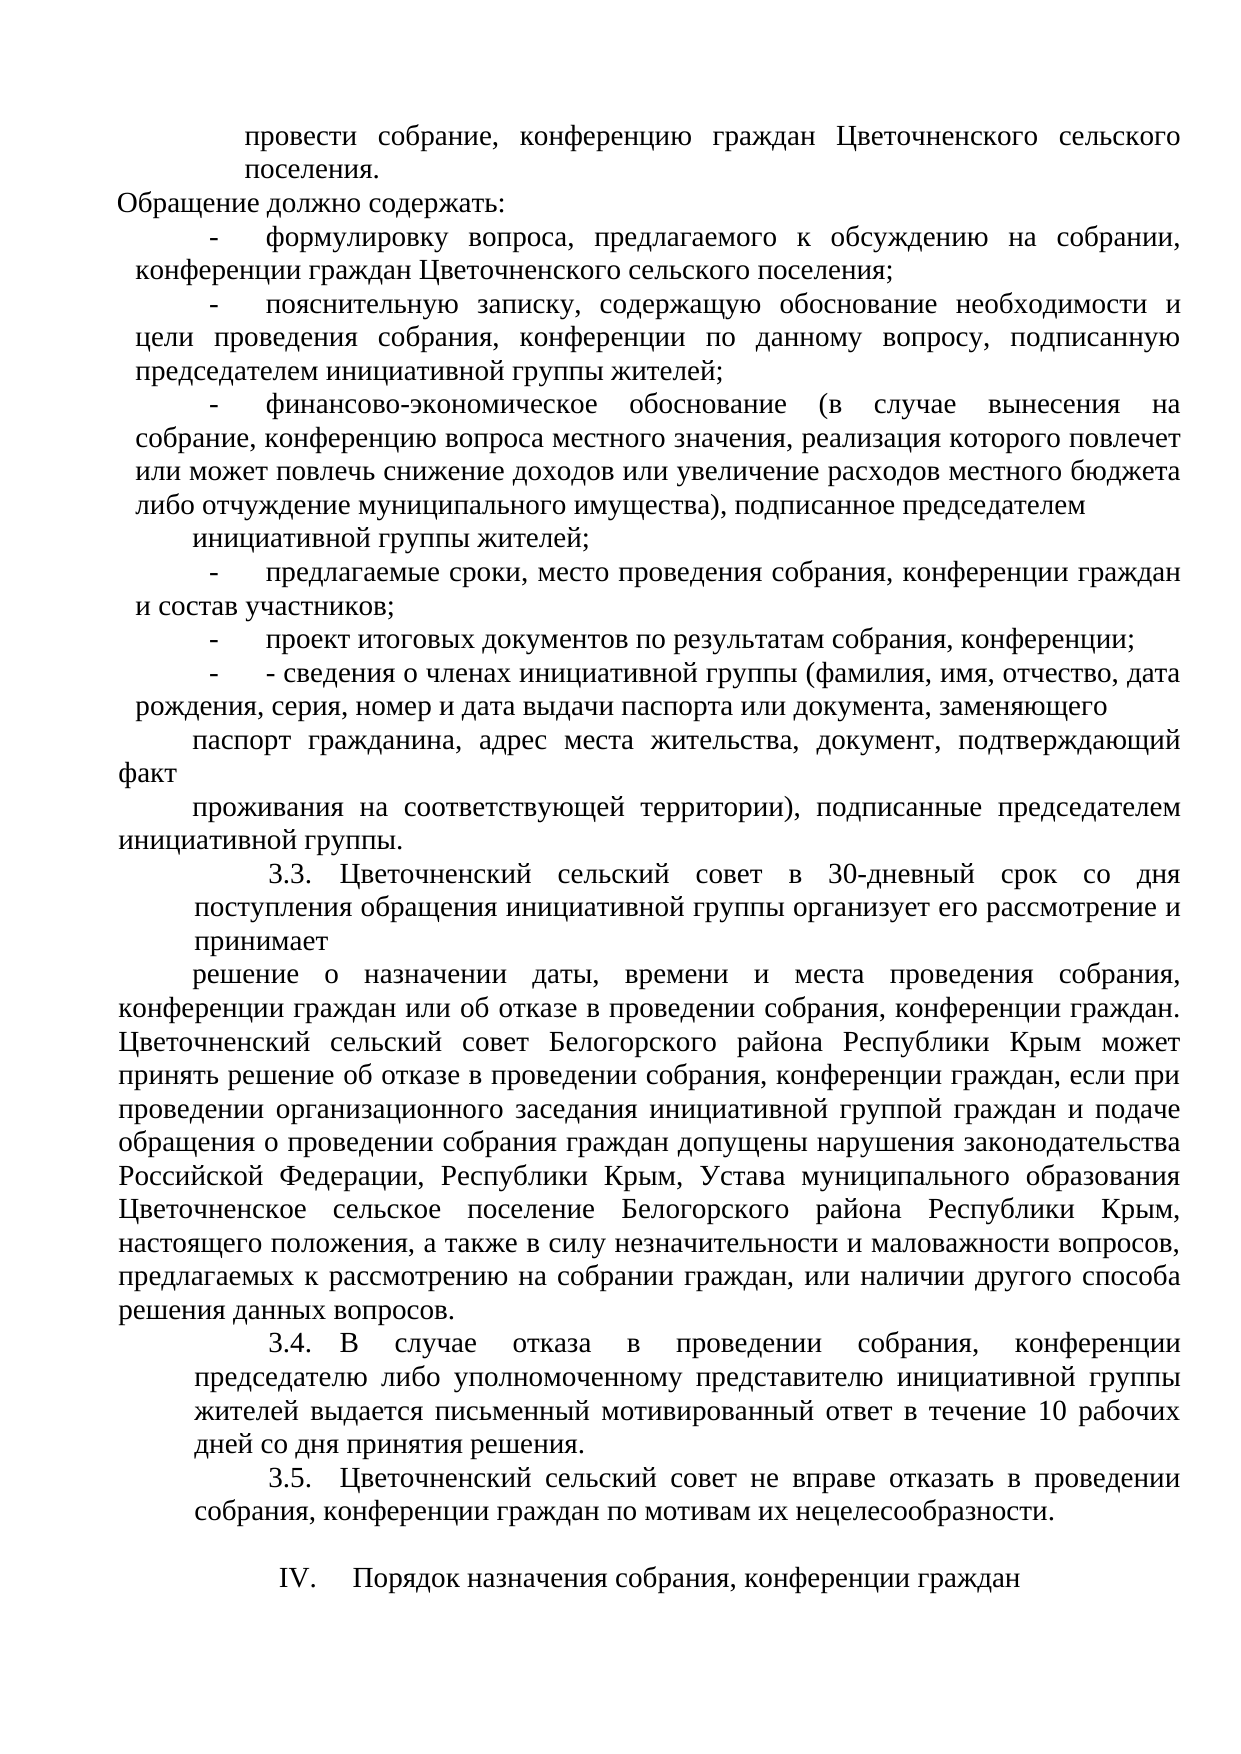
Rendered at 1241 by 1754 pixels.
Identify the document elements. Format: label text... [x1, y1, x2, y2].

list Цветочненский сельский совет в 30-дневный срок со дня поступления обращения инициативной группы организует его рассмотрение и принимает [194, 856, 1182, 957]
text инициативной группы жителей; [118, 521, 1182, 554]
list предлагаемые сроки, место проведения собрания, конференции граждан и состав участников; [135, 554, 1182, 621]
list В случае отказа в проведении собрания, конференции председателю либо уполномоченному представителю инициативной группы жителей выдается письменный мотивированный ответ в течение 10 рабочих дней со дня принятия решения. [194, 1326, 1182, 1460]
list - сведения о членах инициативной группы (фамилия, имя, отчество, дата рождения, серия, номер и дата выдачи паспорта или документа, заменяющего [135, 655, 1182, 722]
list финансово-экономическое обоснование (в случае вынесения на собрание, конференцию вопроса местного значения, реализация которого повлечет или может повлечь снижение доходов или увеличение расходов местного бюджета либо отчуждение муниципального имущества), подписанное председателем [135, 386, 1182, 521]
list проект итоговых документов по результатам собрания, конференции; [135, 621, 1182, 655]
text паспорт гражданина, адрес места жительства, документ, подтверждающий факт [118, 722, 1182, 789]
text проживания на соответствующей территории), подписанные председателем инициативной группы. [118, 789, 1182, 856]
text решение о назначении даты, времени и места проведения собрания, конференции граждан или об отказе в проведении собрания, конференции граждан. Цветочненский сельский совет Белогорского района Республики Крым может принять решение об отказе в проведении собрания, конференции граждан, если при проведении организационного заседания инициативной группой граждан и подаче обращения о проведении собрания граждан допущены нарушения законодательства Российской Федерации, Республики Крым, Устава муниципального образования Цветочненское сельское поселение Белогорского района Республики Крым, настоящего положения, а также в силу незначительности и маловажности вопросов, предлагаемых к рассмотрению на собрании граждан, или наличии другого способа решения данных вопросов. [118, 957, 1182, 1326]
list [244, 118, 1182, 185]
list формулировку вопроса, предлагаемого к обсуждению на собрании, конференции граждан Цветочненского сельского поселения; [135, 219, 1182, 286]
list Порядок назначения собрания, конференции граждан [118, 1560, 1182, 1594]
list Цветочненский сельский совет не вправе отказать в проведении собрания, конференции граждан по мотивам их нецелесообразности. [194, 1460, 1182, 1527]
list пояснительную записку, содержащую обоснование необходимости и цели проведения собрания, конференции по данному вопросу, подписанную председателем инициативной группы жителей; [135, 286, 1182, 386]
text Обращение должно содержать: [117, 185, 1137, 219]
